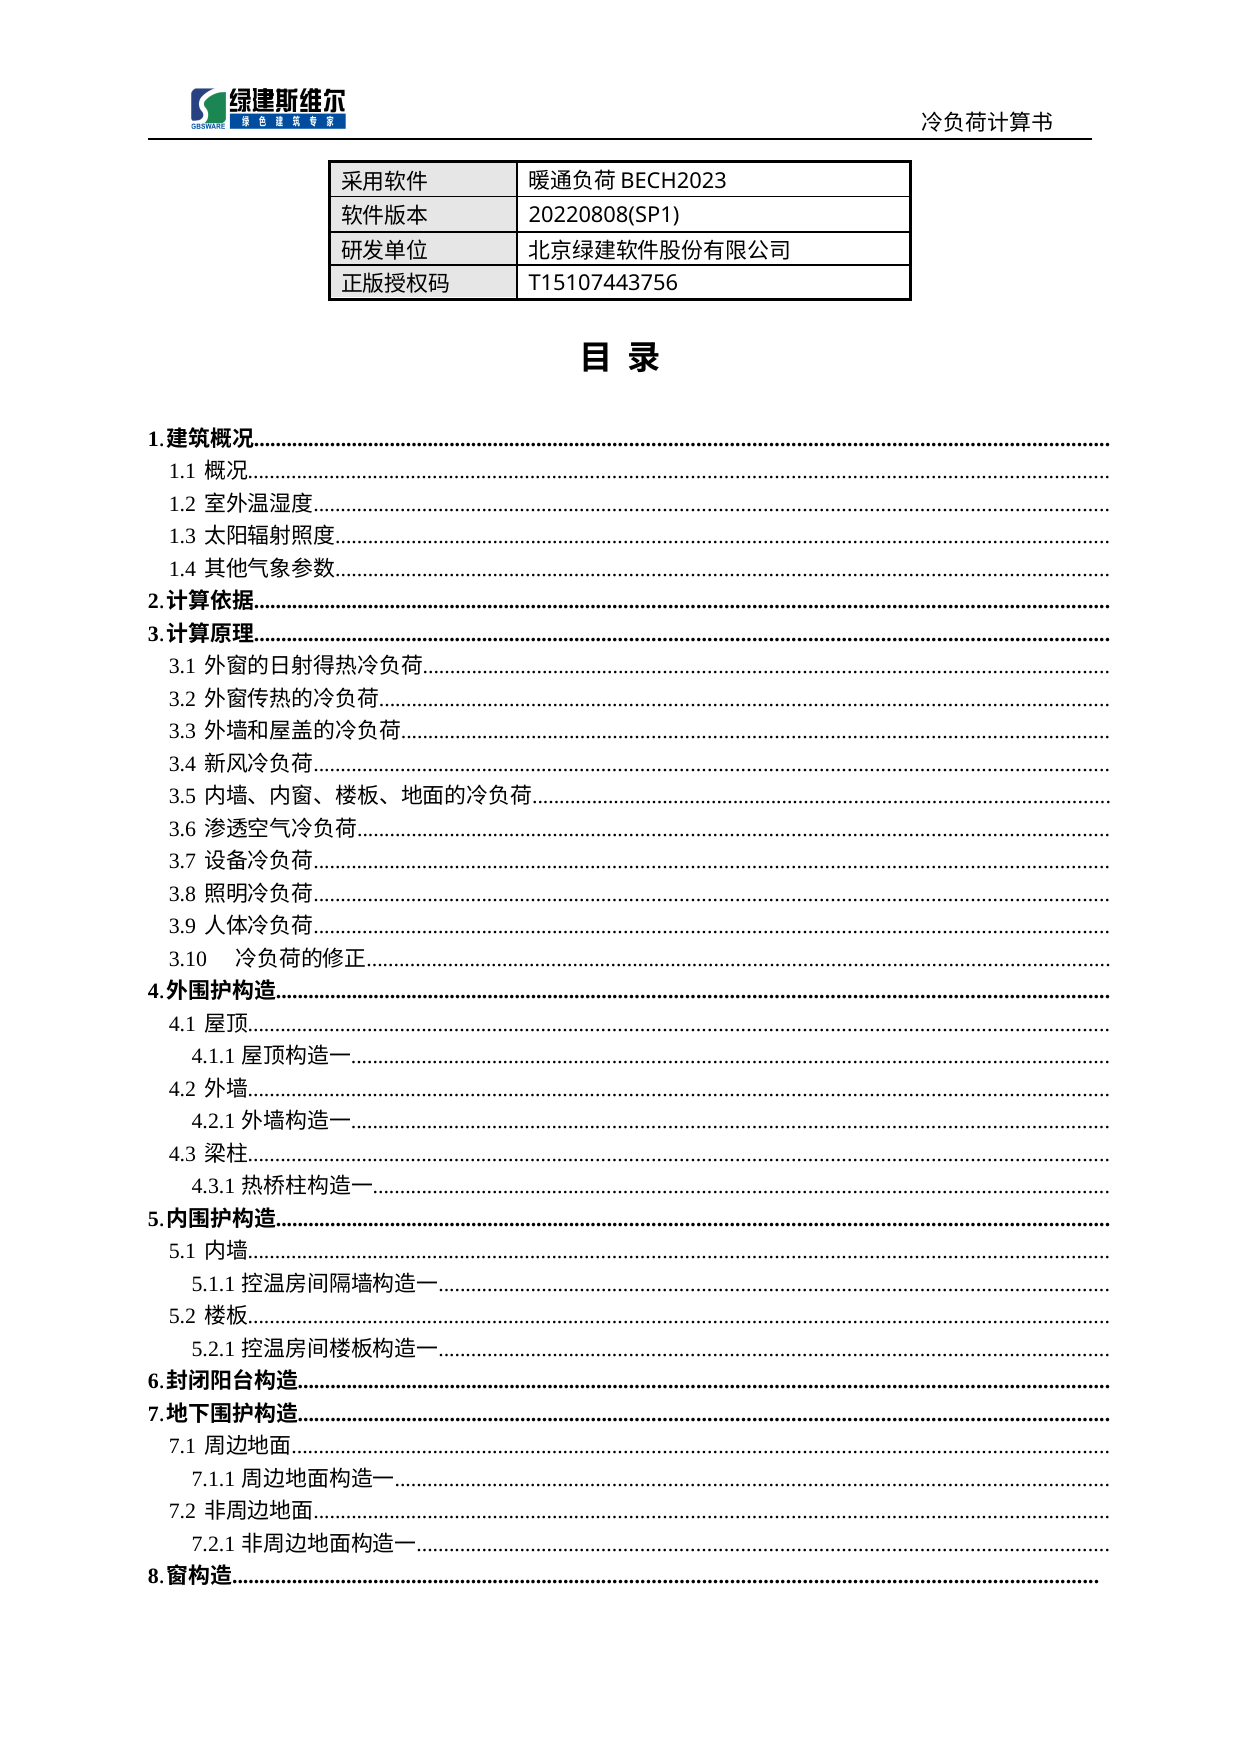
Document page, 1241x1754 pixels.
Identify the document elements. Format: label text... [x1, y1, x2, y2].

text 4 外围护构造 7 [148, 973, 1092, 1005]
table_cell 北京绿建软件股份有限公司 [518, 233, 909, 264]
text 3.8 照明冷负荷 5 [168, 875, 1092, 908]
table_header 采用软件 [331, 163, 516, 196]
text 1 建筑概况 1 [148, 420, 1092, 453]
text 4.2.1 外墙构造一 7 [169, 1103, 1092, 1135]
text 4.3 梁柱 7 [168, 1135, 1092, 1168]
text 5.1 内墙 8 [168, 1233, 1092, 1265]
text 5 内围护构造 8 [148, 1200, 1092, 1233]
table_header 暖通负荷BECH2023 [518, 163, 909, 196]
table_cell 研发单位 [331, 233, 516, 264]
text 目 录 [148, 160, 1092, 388]
table_cell 20220808(SP1) [518, 197, 909, 231]
text 5.2.1 控温房间楼板构造一 8 [169, 1330, 1092, 1363]
text 1.3 太阳辐射照度 1 [168, 518, 1092, 550]
text 7 地下围护构造 9 [148, 1395, 1092, 1428]
table_cell 软件版本 [331, 197, 516, 231]
text 1.1 概况 1 [168, 453, 1092, 485]
text 7.1 周边地面 9 [168, 1428, 1092, 1460]
text 7.1.1 周边地面构造一 9 [169, 1460, 1092, 1493]
text 3 计算原理 2 [148, 615, 1092, 648]
text 3.1 外窗的日射得热冷负荷 2 [168, 648, 1092, 680]
text 7.2 非周边地面 9 [168, 1493, 1092, 1525]
text 7.2.1 非周边地面构造一 9 [169, 1525, 1092, 1558]
text 3.3 外墙和屋盖的冷负荷 3 [168, 713, 1092, 745]
text 3.7 设备冷负荷 5 [168, 843, 1092, 875]
text 3.6 渗透空气冷负荷 4 [168, 810, 1092, 843]
picture [187, 88, 347, 130]
text 5.2 楼板 8 [168, 1298, 1092, 1330]
text 4.2 外墙 7 [168, 1070, 1092, 1103]
text 1.4 其他气象参数 1 [168, 550, 1092, 583]
text 8 窗构造 10 [148, 1558, 1092, 1590]
text 3.4 新风冷负荷 3 [168, 745, 1092, 778]
text 4.1 屋顶 7 [168, 1005, 1092, 1038]
text 5.1.1 控温房间隔墙构造一 8 [169, 1265, 1092, 1298]
text 3.2 外窗传热的冷负荷 2 [168, 680, 1092, 713]
text 4.1.1 屋顶构造一 7 [169, 1038, 1092, 1070]
text 6 封闭阳台构造 9 [148, 1363, 1092, 1395]
text 4.3.1 热桥柱构造一 7 [169, 1168, 1092, 1200]
text 3.10 冷负荷的修正 6 [168, 940, 1092, 973]
text 3.5 内墙、内窗、楼板、地面的冷负荷 3 [168, 778, 1092, 810]
table_cell T15107443756 [518, 266, 909, 297]
text 2 计算依据 2 [148, 583, 1092, 615]
text 1.2 室外温湿度 1 [168, 485, 1092, 518]
table_cell 正版授权码 [331, 266, 516, 297]
text 3.9 人体冷负荷 6 [168, 908, 1092, 940]
